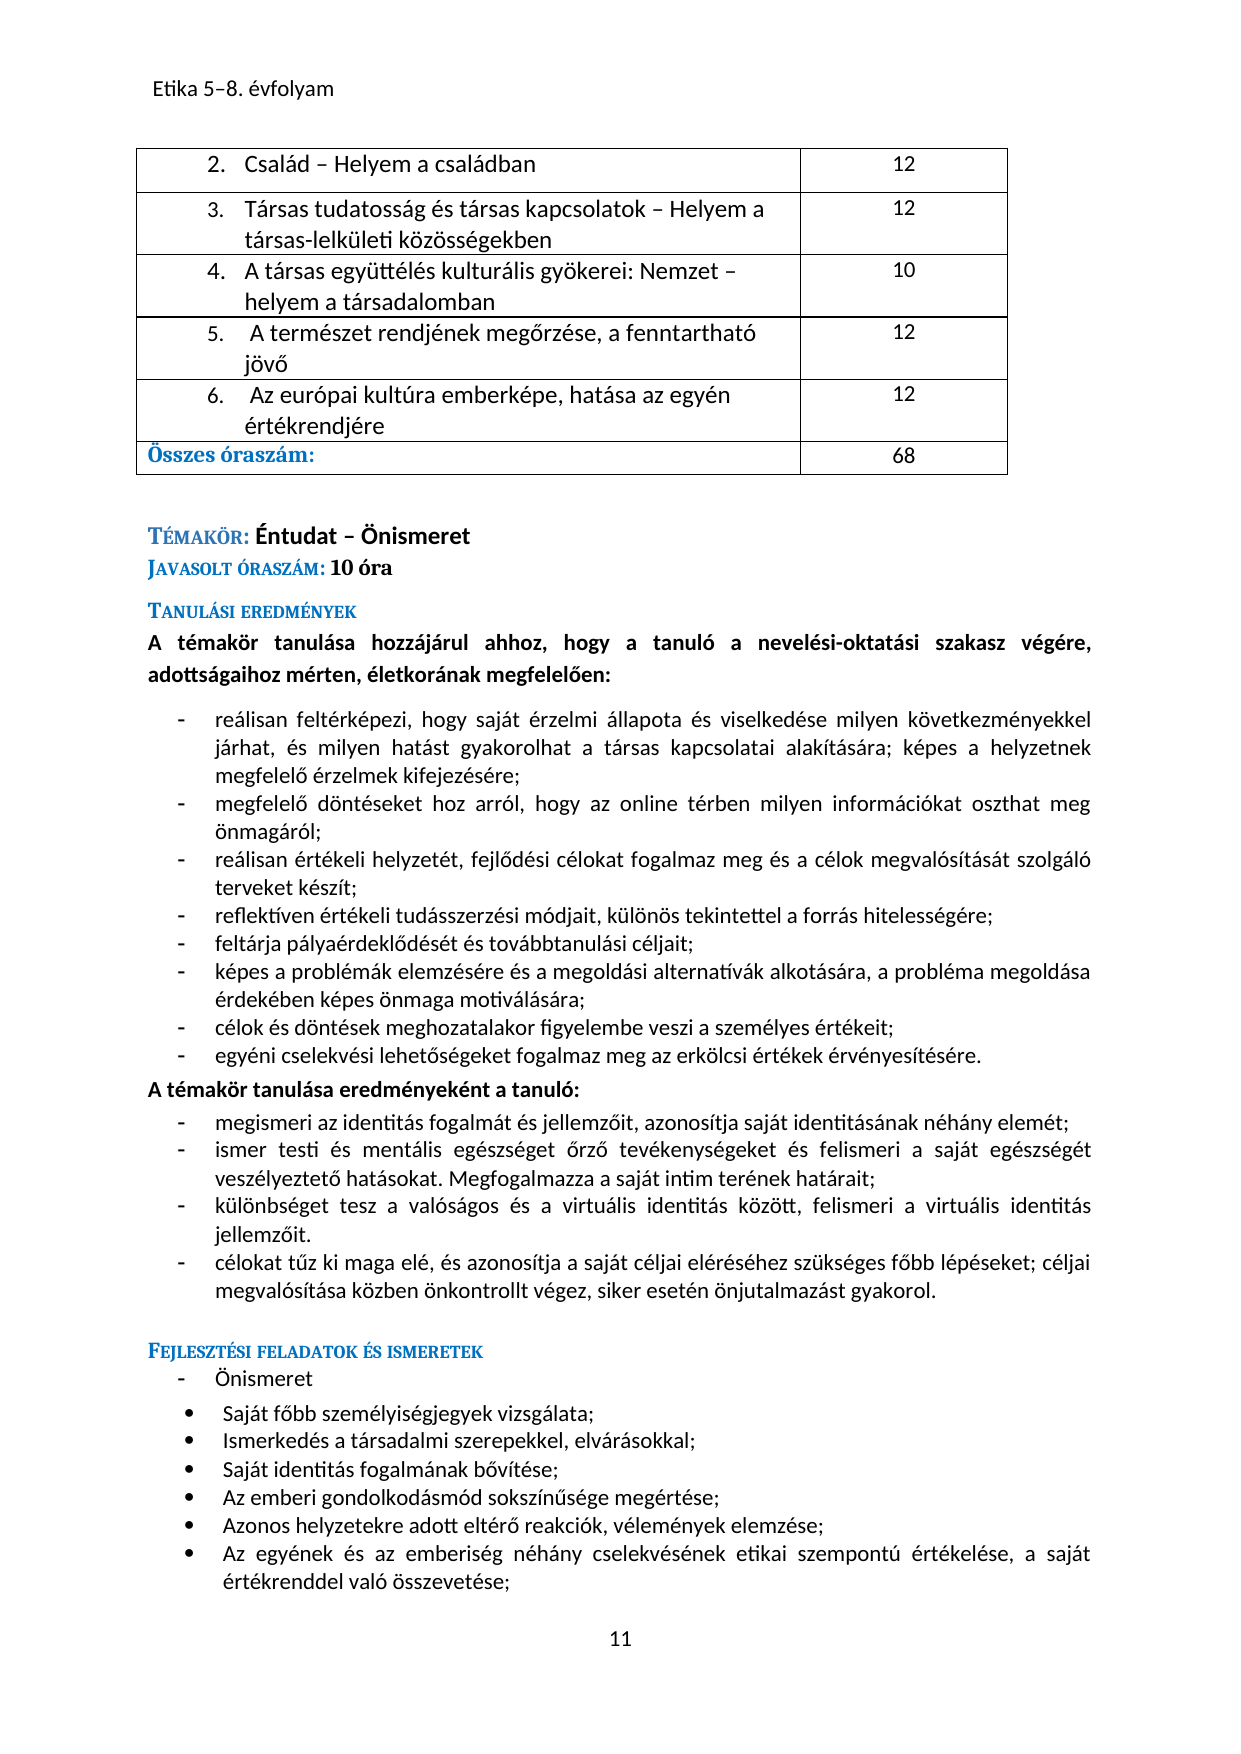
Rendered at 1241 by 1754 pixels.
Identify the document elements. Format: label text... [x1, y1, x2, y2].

list egyéni cselekvési lehetőségeket fogalmaz meg az erkölcsi értékek érvényesítésére. [177, 1041, 1093, 1069]
table_cell Az európai kultúra emberképe, hatása az egyén értékrendjére [137, 380, 800, 441]
subtitle Javasolt óraszám: 10 óra [148, 555, 1093, 581]
table_cell 12 [801, 149, 1007, 192]
table_cell 12 [801, 318, 1007, 378]
table_cell 10 [801, 255, 1007, 316]
list célokat tűz ki maga elé, és azonosítja a saját céljai eléréséhez szükséges főbb lépéseket; céljai megvalósítása közben önkontrollt végez, siker esetén önjutalmazást gyakorol. [177, 1248, 1093, 1304]
table_cell A társas együttélés kulturális gyökerei: Nemzet – helyem a társadalomban [137, 255, 800, 316]
list reálisan értékeli helyzetét, fejlődési célokat fogalmaz meg és a célok megvalósítását szolgáló terveket készít; [177, 845, 1093, 901]
list reflektíven értékeli tudásszerzési módjait, különös tekintettel a forrás hitelességére; [177, 901, 1093, 929]
text Saját főbb személyiségjegyek vizsgálata; [185, 1399, 1093, 1427]
table_cell 12 [801, 193, 1007, 254]
table_cell 12 [801, 380, 1007, 441]
subtitle Tanulási eredmények [148, 598, 1093, 624]
list különbséget tesz a valóságos és a virtuális identitás között, felismeri a virtuális identitás jellemzőit. [177, 1192, 1093, 1248]
text Az egyének és az emberiség néhány cselekvésének etikai szempontú értékelése, a saját értékrenddel való összevetése; [185, 1539, 1093, 1595]
list Önismeret [177, 1364, 1093, 1392]
list ismer testi és mentális egészséget őrző tevékenységeket és felismeri a saját egészségét veszélyeztető hatásokat. Megfogalmazza a saját intim terének határait; [177, 1136, 1093, 1192]
list képes a problémák elemzésére és a megoldási alternatívák alkotására, a probléma megoldása érdekében képes önmaga motiválására; [177, 957, 1093, 1013]
list célok és döntések meghozatalakor figyelembe veszi a személyes értékeit; [177, 1013, 1093, 1041]
table_cell Társas tudatosság és társas kapcsolatok – Helyem a társas-lelkületi közösségekben [137, 193, 800, 254]
text Témakör: Éntudat – Önismeret [148, 520, 1093, 551]
list megismeri az identitás fogalmát és jellemzőit, azonosítja saját identitásának néhány elemét; [177, 1108, 1093, 1136]
text Ismerkedés a társadalmi szerepekkel, elvárásokkal; [185, 1427, 1093, 1455]
text A témakör tanulása hozzájárul ahhoz, hogy a tanuló a nevelési-oktatási szakasz végére, adottságaihoz mérten, életkorának megfelelően: [148, 628, 1093, 688]
list megfelelő döntéseket hoz arról, hogy az online térben milyen információkat oszthat meg önmagáról; [177, 789, 1093, 845]
table_cell 68 [801, 442, 1007, 473]
table_cell Összes óraszám: [137, 442, 800, 473]
table_cell A természet rendjének megőrzése, a fenntartható jövő [137, 318, 800, 378]
list reálisan feltérképezi, hogy saját érzelmi állapota és viselkedése milyen következményekkel járhat, és milyen hatást gyakorolhat a társas kapcsolatai alakítására; képes a helyzetnek megfelelő érzelmek kifejezésére; [177, 705, 1093, 789]
text A témakör tanulása eredményeként a tanuló: [148, 1075, 1093, 1103]
text Azonos helyzetekre adott eltérő reakciók, vélemények elemzése; [185, 1511, 1093, 1539]
text Az emberi gondolkodásmód sokszínűsége megértése; [185, 1483, 1093, 1511]
text Saját identitás fogalmának bővítése; [185, 1455, 1093, 1483]
list feltárja pályaérdeklődését és továbbtanulási céljait; [177, 929, 1093, 957]
table_cell Család – Helyem a családban [137, 149, 800, 192]
subtitle Fejlesztési feladatok és ismeretek [148, 1338, 1093, 1364]
